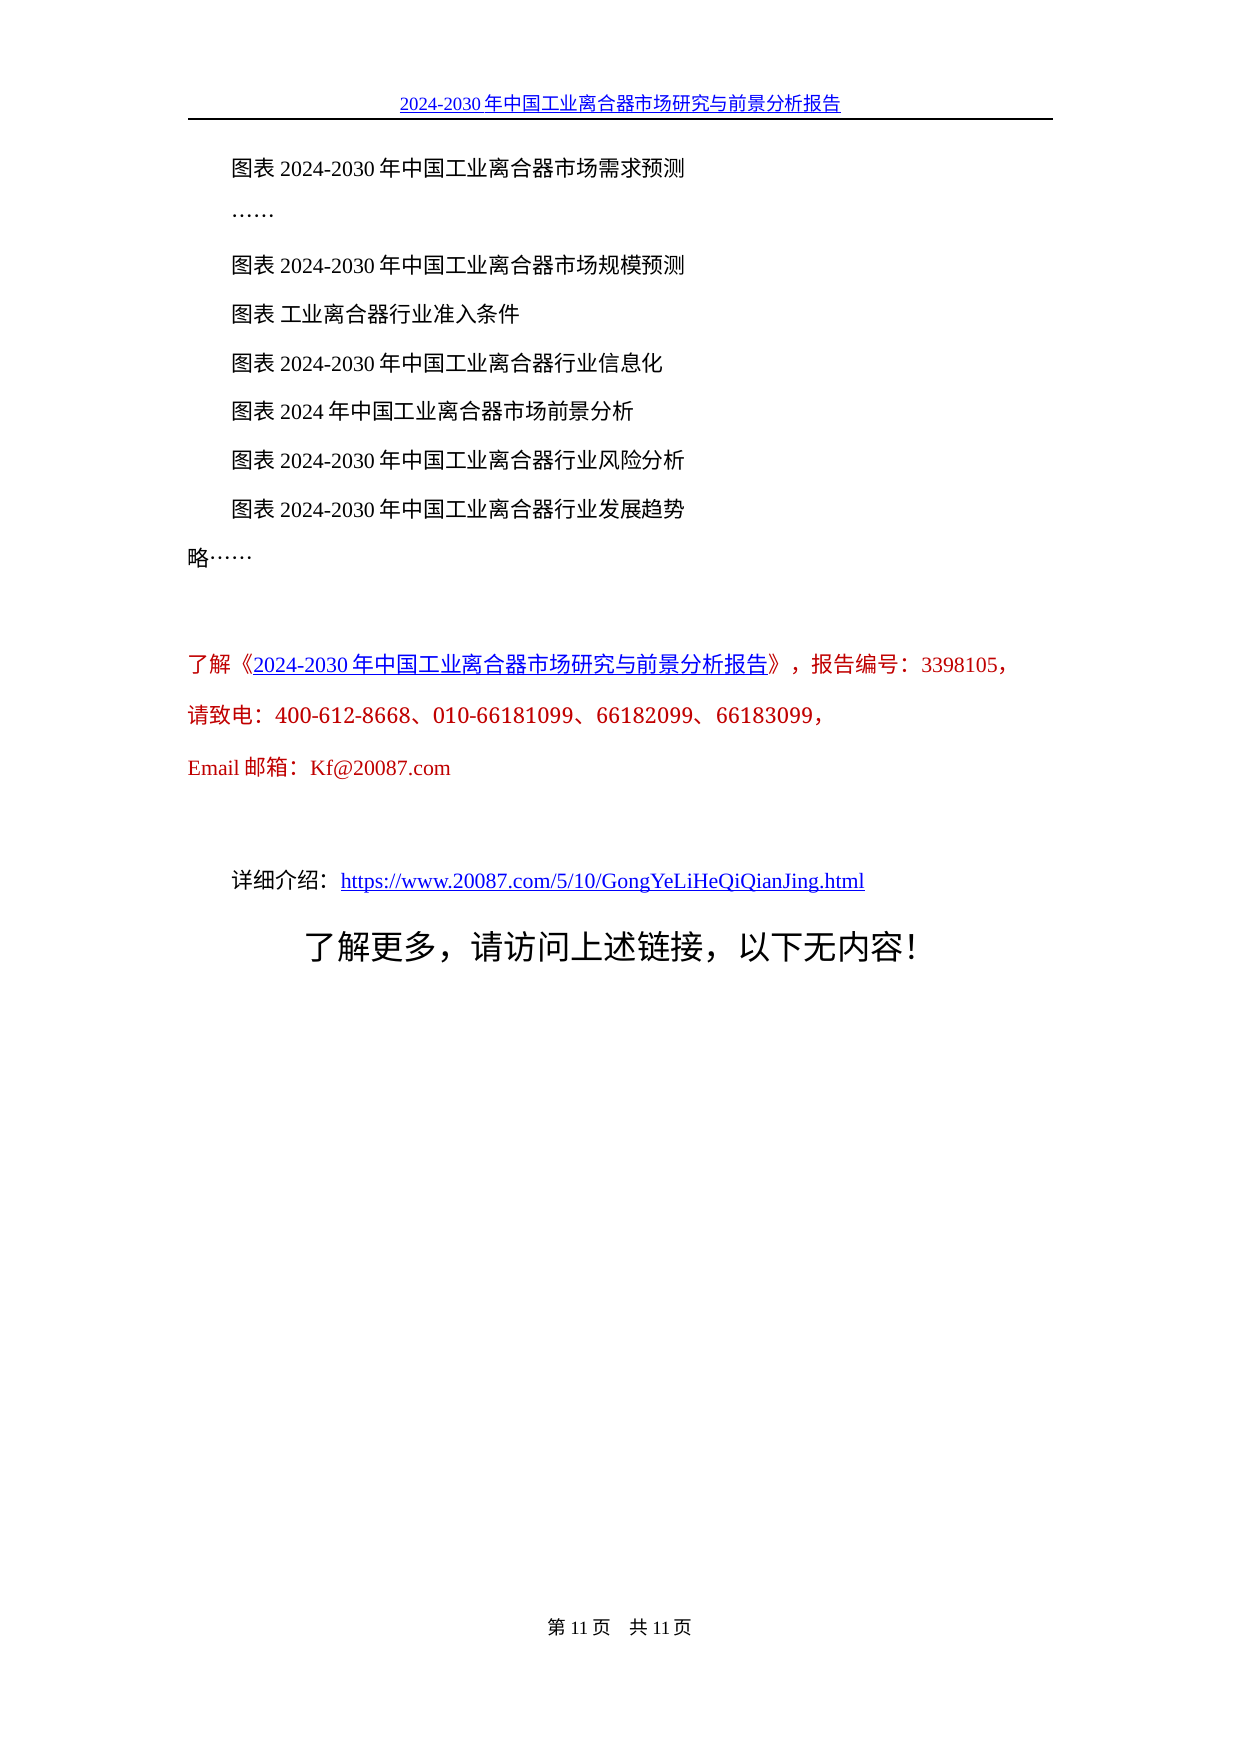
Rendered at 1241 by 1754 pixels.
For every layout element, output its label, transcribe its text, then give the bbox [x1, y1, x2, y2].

title 了解更多，请访问上述链接，以下无内容！ [187, 913, 1053, 978]
text 请致电：400-612-8668、010-66181099、66182099、66183099， [187, 698, 1053, 731]
text 了解《2024-2030年中国工业离合器市场研究与前景分析报告》，报告编号：3398105， [187, 647, 1053, 679]
text 详细介绍：https://www.20087.com/5/10/GongYeLiHeQiQianJing.html [187, 863, 1053, 895]
text Email邮箱：Kf@20087.com [187, 750, 1053, 782]
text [187, 150, 1053, 573]
